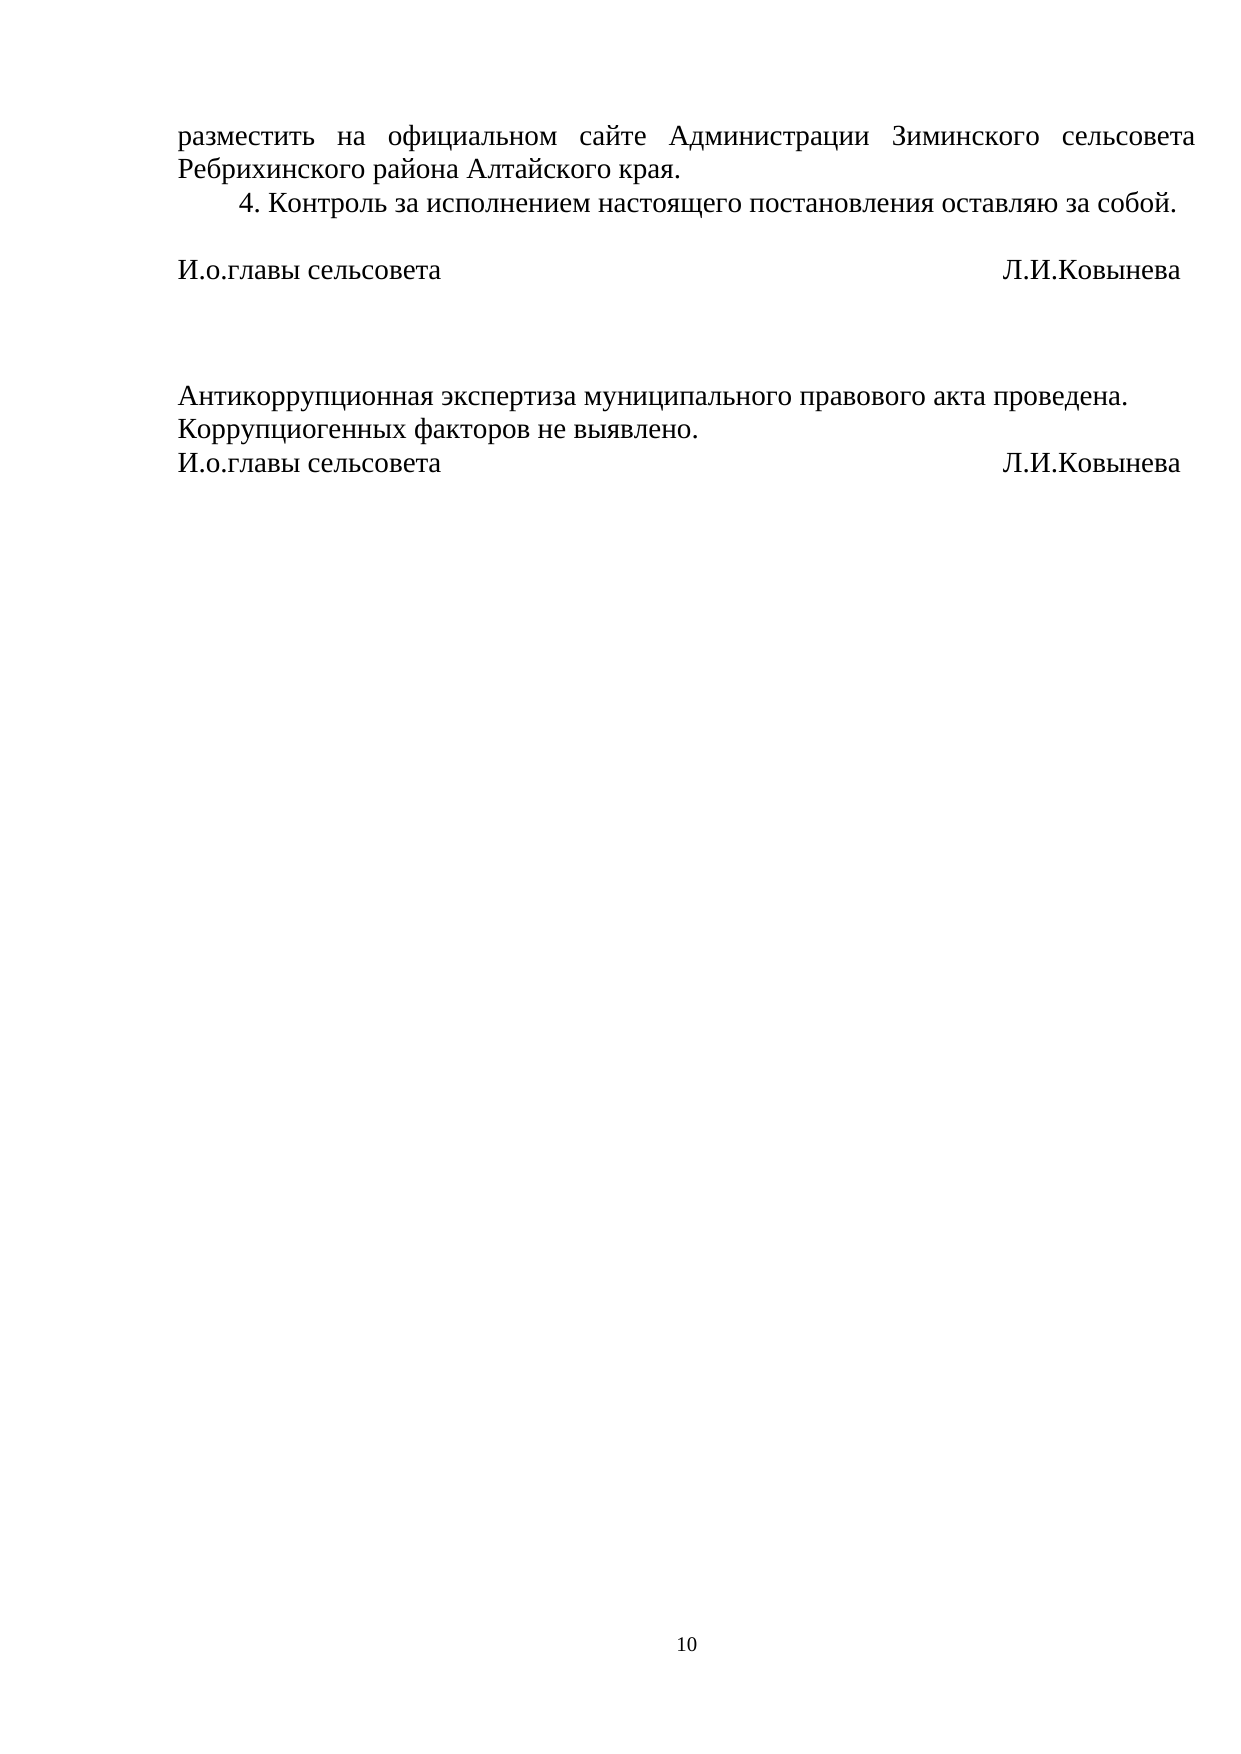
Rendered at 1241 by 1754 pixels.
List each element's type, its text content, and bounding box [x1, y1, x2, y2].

text И.о.главы сельсовета Л.И.Ковынева [177, 252, 1196, 286]
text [177, 118, 1196, 185]
text И.о.главы сельсовета Л.И.Ковынева [177, 445, 1196, 478]
text 4. Контроль за исполнением настоящего постановления оставляю за собой. [188, 185, 1196, 219]
text Коррупциогенных факторов не выявлено. [177, 411, 1196, 445]
text Антикоррупционная экспертиза муниципального правового акта проведена. [177, 378, 1196, 411]
